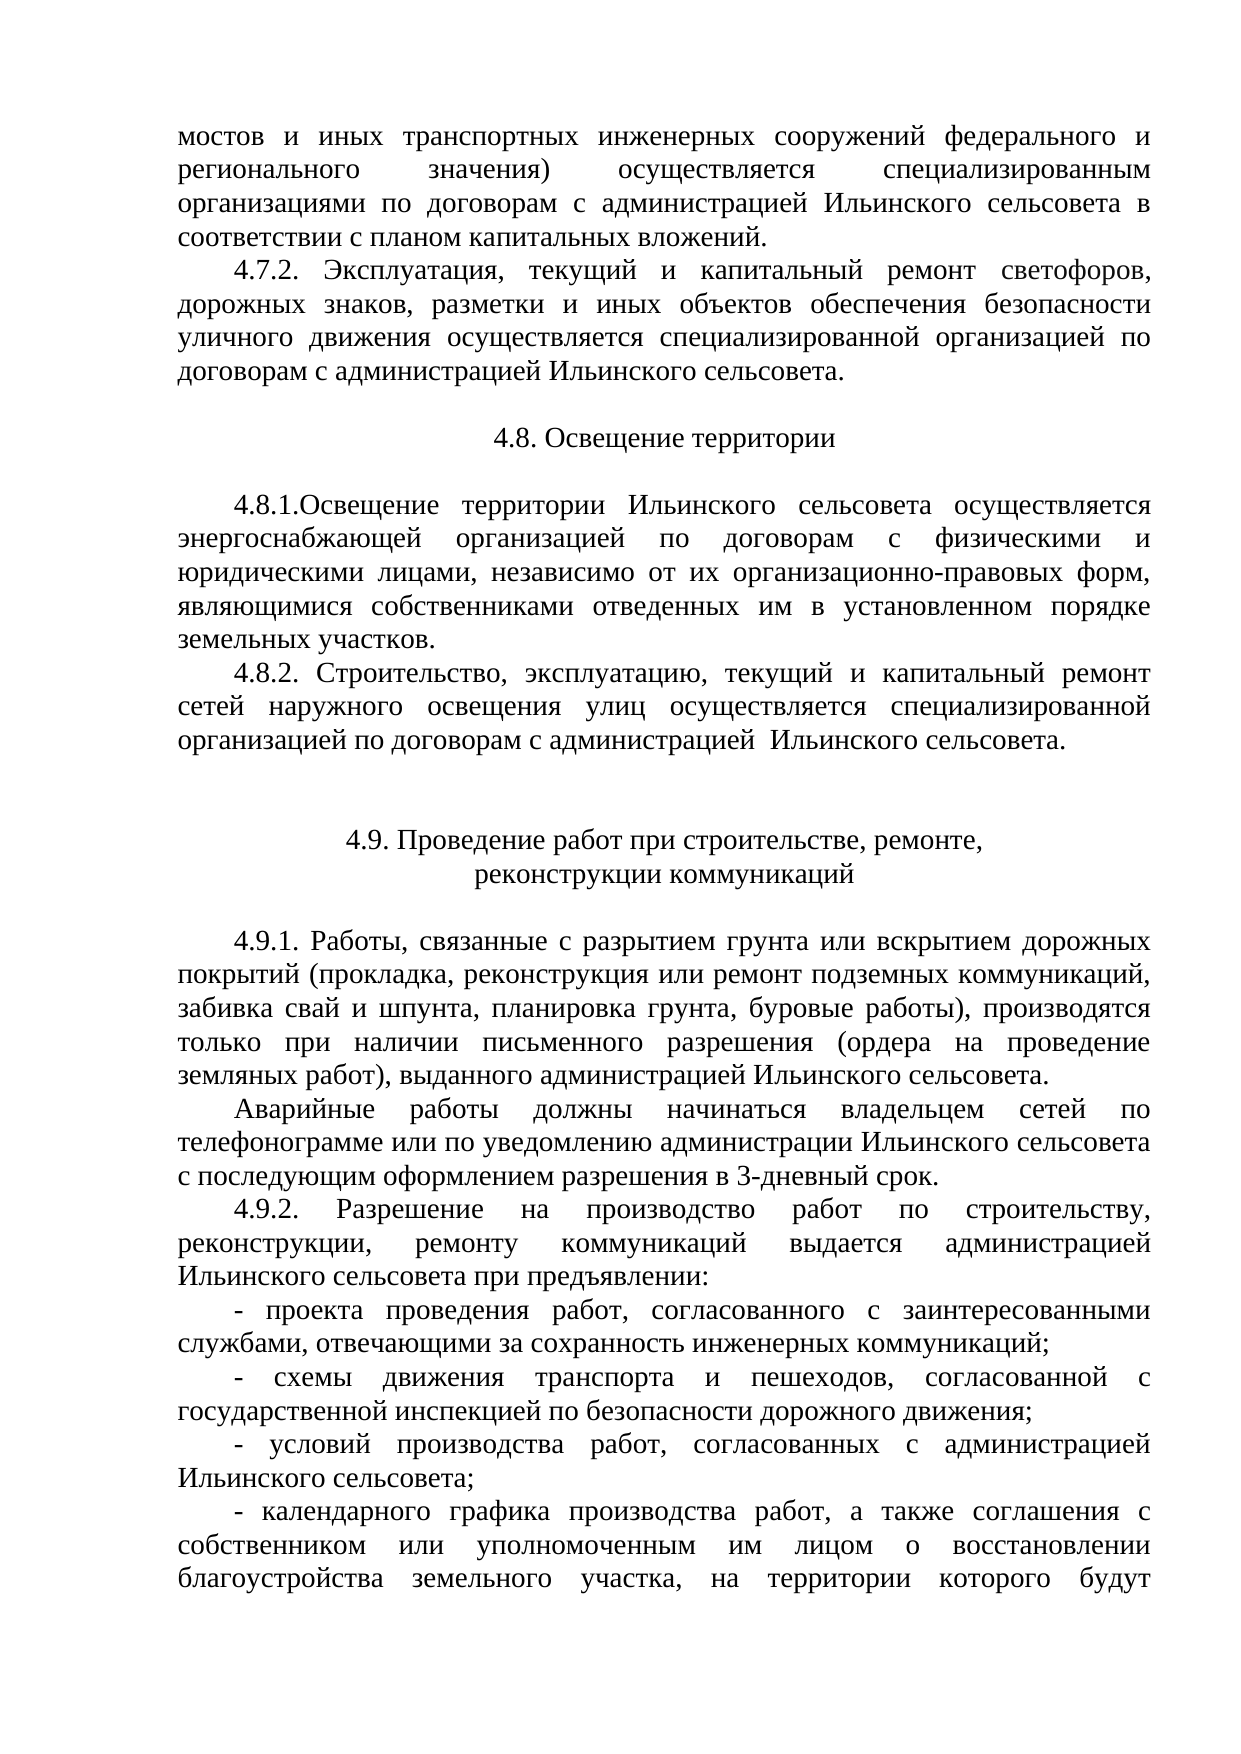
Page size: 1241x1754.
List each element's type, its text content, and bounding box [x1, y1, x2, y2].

text 4.9.1. Работы, связанные с разрытием грунта или вскрытием дорожных покрытий (прокладка, реконструкция или ремонт подземных коммуникаций, забивка свай и шпунта, планировка грунта, буровые работы), производятся только при наличии письменного разрешения (ордера на проведение земляных работ), выданного администрацией Ильинского сельсовета. [177, 923, 1152, 1091]
text Аварийные работы должны начинаться владельцем сетей по телефонограмме или по уведомлению администрации Ильинского сельсовета с последующим оформлением разрешения в 3-дневный срок. [177, 1091, 1152, 1191]
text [177, 1493, 1152, 1594]
text - схемы движения транспорта и пешеходов, согласованной с государственной инспекцией по безопасности дорожного движения; [177, 1359, 1152, 1426]
text - условий производства работ, согласованных с администрацией Ильинского сельсовета; [177, 1426, 1152, 1493]
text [177, 118, 1152, 252]
text - проекта проведения работ, согласованного с заинтересованными службами, отвечающими за сохранность инженерных коммуникаций; [177, 1292, 1152, 1359]
text реконструкции коммуникаций [177, 856, 1152, 889]
text 4.9. Проведение работ при строительстве, ремонте, [177, 822, 1152, 856]
text 4.9.2. Разрешение на производство работ по строительству, реконструкции, ремонту коммуникаций выдается администрацией Ильинского сельсовета при предъявлении: [177, 1191, 1152, 1292]
text 4.7.2. Эксплуатация, текущий и капитальный ремонт светофоров, дорожных знаков, разметки и иных объектов обеспечения безопасности уличного движения осуществляется специализированной организацией по договорам с администрацией Ильинского сельсовета. [177, 252, 1152, 386]
text 4.8.2. Строительство, эксплуатацию, текущий и капитальный ремонт сетей наружного освещения улиц осуществляется специализированной организацией по договорам с администрацией Ильинского сельсовета. [177, 655, 1152, 755]
text 4.8. Освещение территории [177, 386, 1152, 453]
text 4.8.1.Освещение территории Ильинского сельсовета осуществляется энергоснабжающей организацией по договорам с физическими и юридическими лицами, независимо от их организационно-правовых форм, являющимися собственниками отведенных им в установленном порядке земельных участков. [177, 487, 1152, 655]
